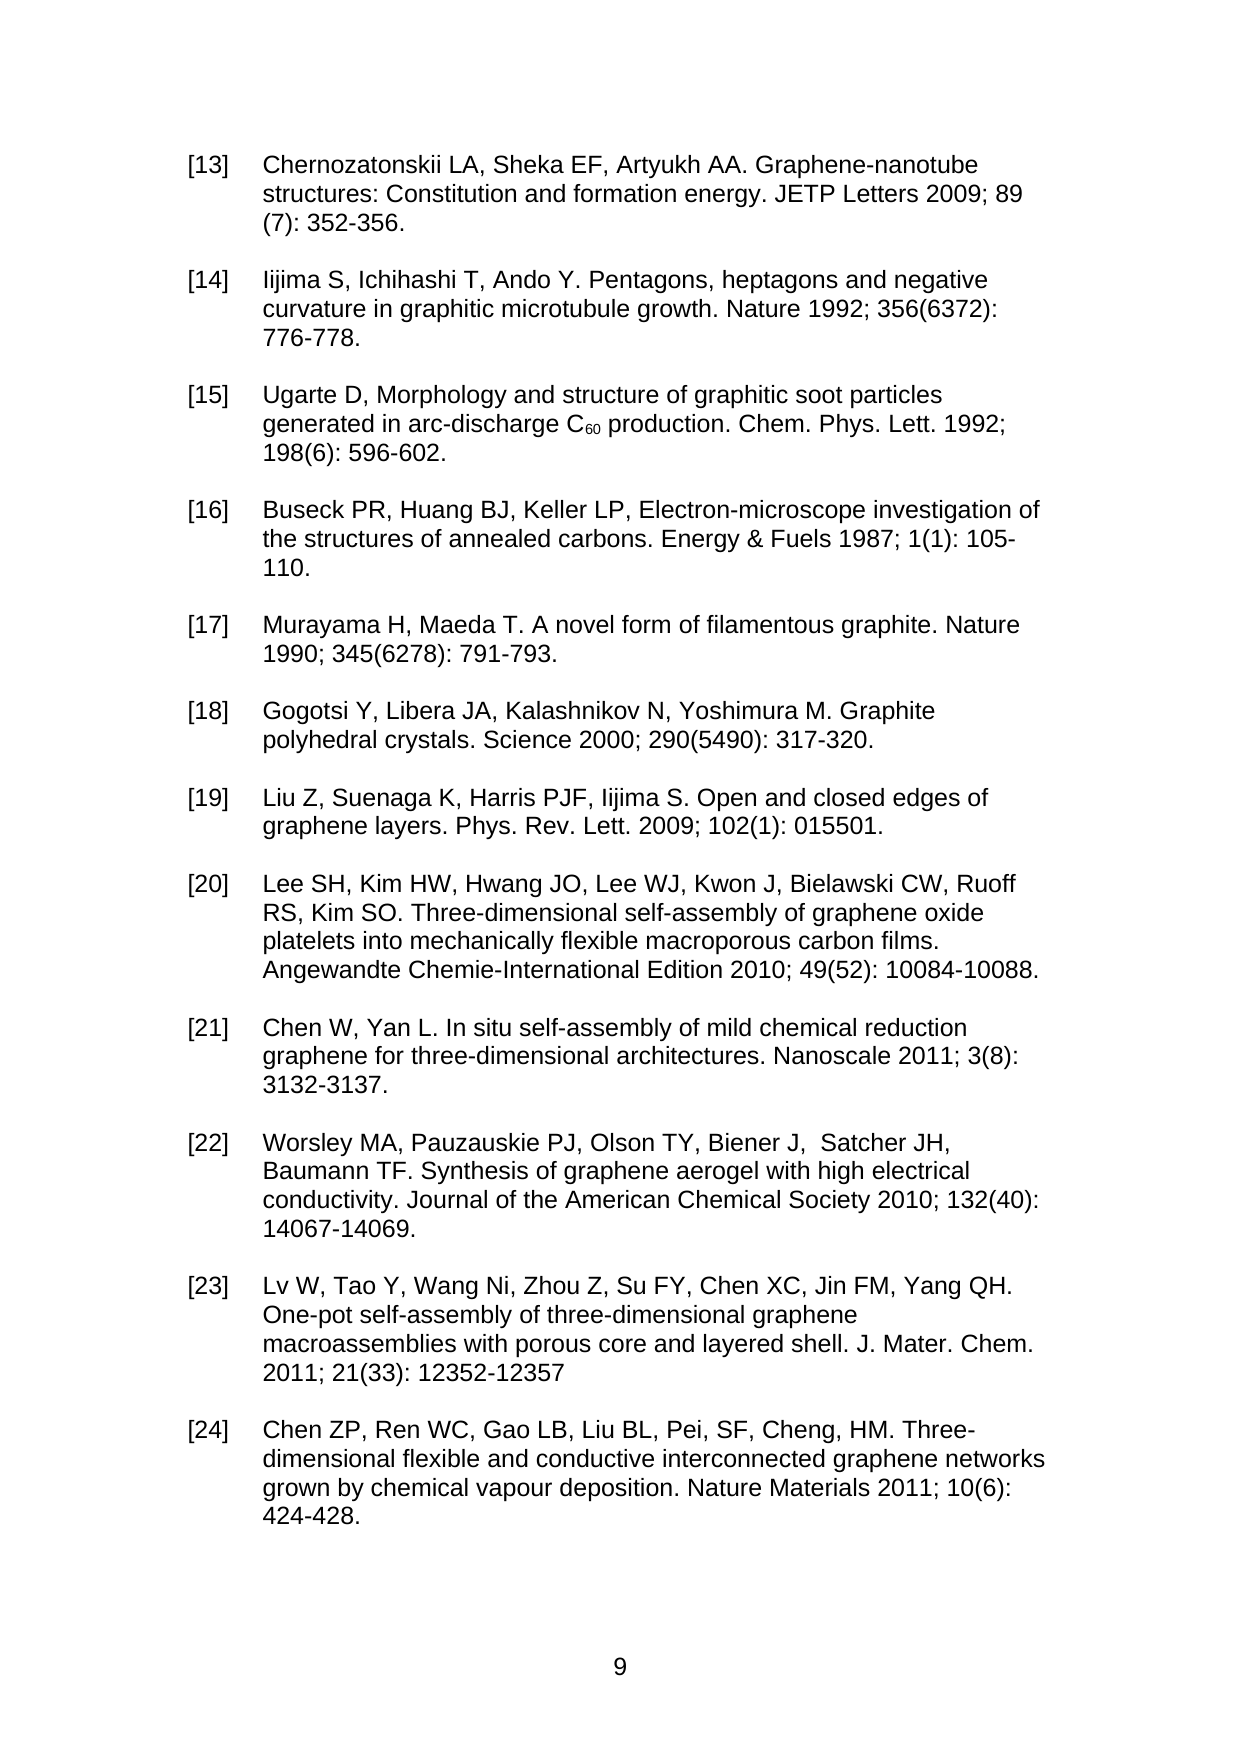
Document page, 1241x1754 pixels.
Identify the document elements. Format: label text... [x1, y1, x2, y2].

text [18] Gogotsi Y, Libera JA, Kalashnikov N, Yoshimura M. Graphite polyhedral crystals. Science 2000; 290(5490): 317-320. [187, 696, 1053, 754]
text [15] Ugarte D, Morphology and structure of graphitic soot particles generated in arc-discharge C60 production. Chem. Phys. Lett. 1992; 198(6): 596-602. [187, 380, 1053, 466]
text [22] Worsley MA, Pauzauskie PJ, Olson TY, Biener J, Satcher JH, Baumann TF. Synthesis of graphene aerogel with high electrical conductivity. Journal of the American Chemical Society 2010; 132(40): 14067-14069. [187, 1127, 1053, 1242]
text [23] Lv W, Tao Y, Wang Ni, Zhou Z, Su FY, Chen XC, Jin FM, Yang QH. One-pot self-assembly of three-dimensional graphene macroassemblies with porous core and layered shell. J. Mater. Chem. 2011; 21(33): 12352-12357 [187, 1271, 1053, 1386]
text [17] Murayama H, Maeda T. A novel form of filamentous graphite. Nature 1990; 345(6278): 791-793. [187, 610, 1053, 667]
text [24] Chen ZP, Ren WC, Gao LB, , SF, Cheng, HM. Three-dimensional flexible and conductive interconnected graphene networks grown by chemical vapour deposition. Nature Materials 2011; 10(6): 424-428. [187, 1415, 1053, 1530]
text [20] Lee SH, Kim HW, Hwang JO, Lee WJ, Kwon J, Bielawski CW, Ruoff RS, Kim SO. Three-dimensional self-assembly of graphene oxide platelets into mechanically flexible macroporous carbon films. Angewandte Chemie-International Edition 2010; 49(52): 10084-10088. [187, 869, 1053, 984]
text [21] Chen W, Yan L. In situ self-assembly of mild chemical reduction graphene for three-dimensional architectures. Nanoscale 2011; 3(8): 3132-3137. [187, 1012, 1053, 1099]
text [14] Iijima S, Ichihashi T, Ando Y. Pentagons, heptagons and negative curvature in graphitic microtubule growth. Nature 1992; 356(6372): 776-778. [187, 265, 1053, 351]
text [13] Chernozatonskii LA, Sheka EF, Artyukh AA. Graphene-nanotube structures: Constitution and formation energy. JETP Letters 2009; 89 (7): 352-356. [187, 150, 1053, 236]
text [16] Buseck PR, Huang BJ, Keller LP, Electron-microscope investigation of the structures of annealed carbons. Energy & Fuels 1987; 1(1): 105-110. [187, 495, 1053, 581]
text [19] Liu Z, Suenaga K, Harris PJF, Iijima S. Open and closed edges of graphene layers. Phys. Rev. Lett. 2009; 102(1): 015501. [187, 782, 1053, 840]
